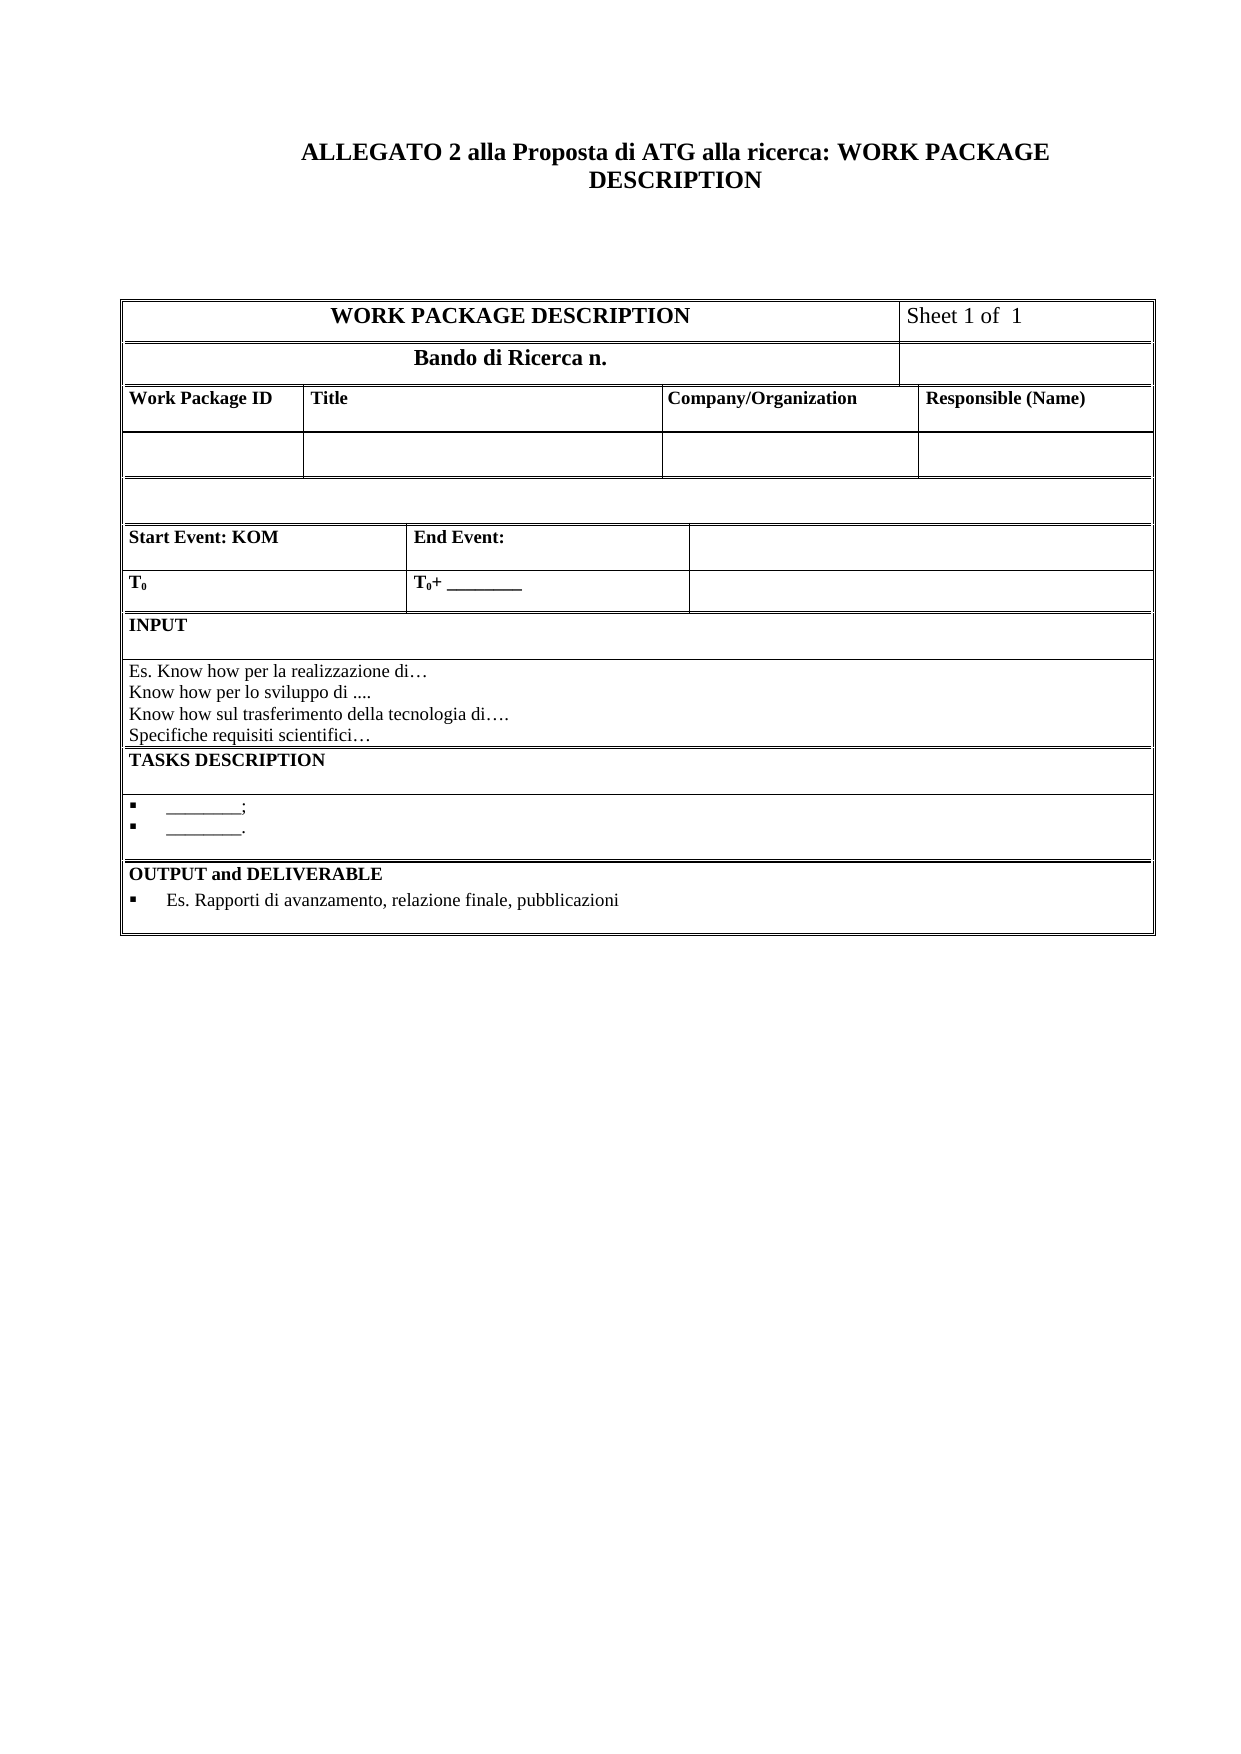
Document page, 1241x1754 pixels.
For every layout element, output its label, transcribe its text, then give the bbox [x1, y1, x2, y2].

table_header WORK PACKAGE DESCRIPTION [123, 302, 899, 341]
table_cell [663, 433, 918, 476]
table_cell TASKS DESCRIPTION [121, 746, 1154, 793]
table_cell Es. Know how per la realizzazione di… Know how per lo sviluppo di .... Know how sul trasferimento della tecnologia di…. Specifiche requisiti scientifici… [123, 660, 1153, 746]
table_cell T0+ ________ [407, 571, 689, 611]
table_cell Bando di Ricerca n. [121, 341, 899, 384]
table_cell Work Package ID [123, 384, 303, 431]
table_cell [121, 476, 1154, 523]
table_cell [690, 571, 1153, 611]
table_cell Title [304, 387, 662, 431]
table_cell INPUT [121, 611, 1154, 659]
table_cell [304, 433, 662, 476]
subtitle ALLEGATO 2 alla Proposta di ATG alla ricerca: WORK PACKAGE DESCRIPTION [228, 137, 1122, 194]
table_cell [900, 341, 1154, 384]
table_cell Responsible (Name) [919, 384, 1153, 431]
table_header Sheet 1 of 1 [900, 302, 1153, 341]
table_cell [919, 433, 1153, 476]
table_cell ________; ________. [123, 795, 1153, 859]
table_cell [690, 523, 1153, 570]
table_cell OUTPUT and DELIVERABLE Es. Rapporti di avanzamento, relazione finale, pubblicazioni [121, 859, 1154, 932]
table_cell T0 [123, 571, 406, 611]
table_cell End Event: [407, 526, 689, 570]
table_cell Start Event: KOM [123, 523, 406, 570]
table_cell Company/Organization [663, 387, 918, 431]
table_cell [123, 433, 303, 476]
